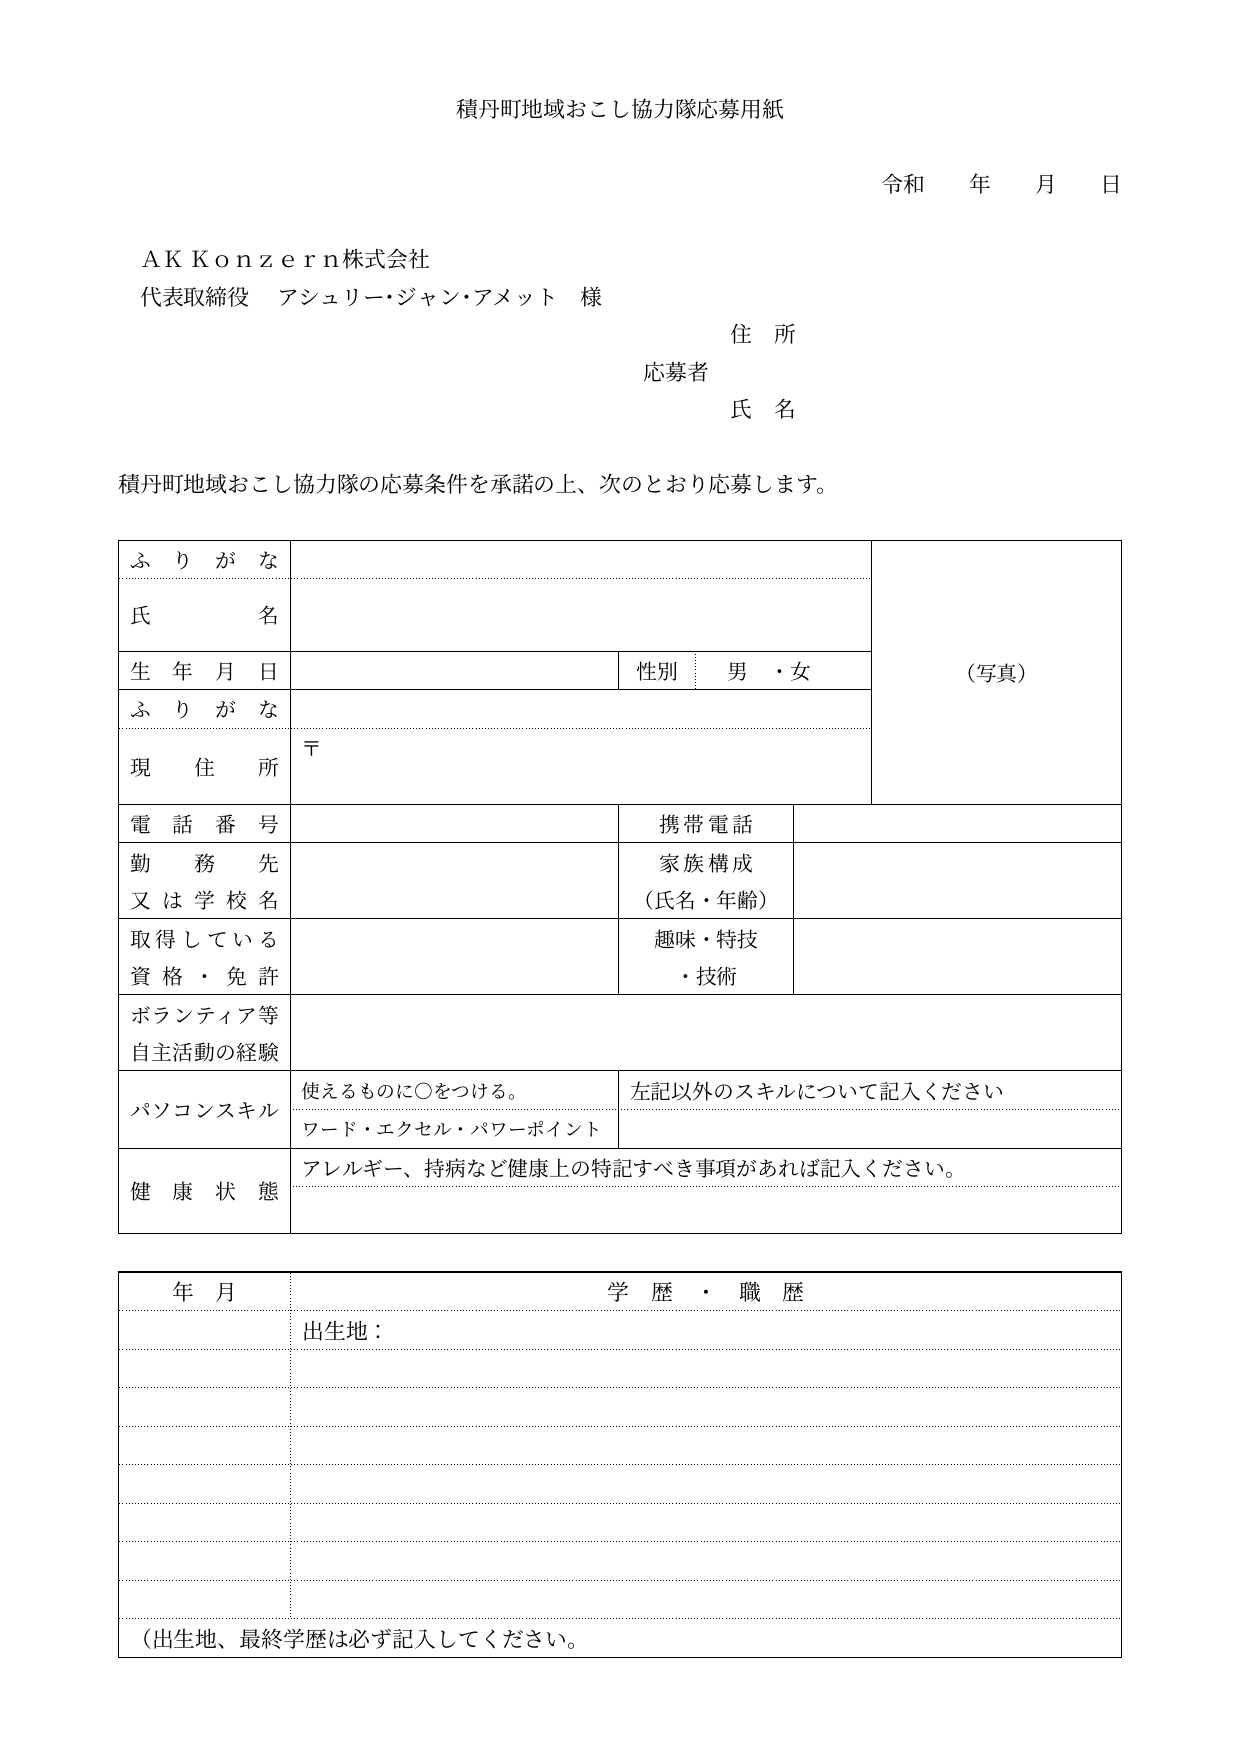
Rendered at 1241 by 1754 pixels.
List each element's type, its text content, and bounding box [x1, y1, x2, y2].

table_cell [119, 1387, 291, 1426]
text 応募者 [118, 352, 1122, 389]
table_cell [291, 1464, 1121, 1503]
table_cell [794, 805, 1121, 842]
table_cell [291, 578, 871, 651]
text 積丹町地域おこし協力隊応募用紙 [118, 89, 1122, 127]
table_cell ふりがな [119, 690, 290, 728]
table_cell [619, 1109, 1121, 1147]
table_cell [794, 919, 1121, 994]
table_cell [291, 1503, 1121, 1541]
table_header （写真） [872, 541, 1121, 804]
table_header ふりがな [119, 541, 290, 578]
text 氏 名 [118, 389, 1122, 427]
table_cell [291, 1186, 1121, 1233]
table_cell 出生地： [291, 1310, 1121, 1348]
table_cell [291, 1580, 1121, 1618]
table_cell ボランティア等自主活動の経験 [119, 995, 290, 1070]
table_cell [119, 1503, 291, 1541]
table_header 年 月 [119, 1273, 291, 1310]
table_cell 生年月日 [119, 652, 290, 689]
table_cell [119, 1349, 291, 1387]
table_cell 携帯電話 [619, 805, 793, 842]
table_cell [291, 805, 618, 842]
table_cell [119, 1310, 291, 1348]
table_cell 左記以外のスキルについて記入ください [619, 1071, 1121, 1109]
table_cell [119, 1464, 291, 1503]
text 令和 年 月 日 [118, 164, 1122, 202]
table_cell 勤 務 先 又は学校名 [119, 843, 290, 918]
table_cell 電話番号 [119, 805, 290, 842]
table_cell パソコンスキル [119, 1071, 290, 1147]
table_cell [291, 690, 871, 728]
table_cell 趣味・特技 ・技術 [619, 919, 793, 994]
table_cell 取得している 資格・免許 [119, 919, 290, 994]
table_cell 性別 [619, 652, 696, 689]
table_cell [119, 1426, 291, 1464]
table_cell [291, 995, 1121, 1070]
table_cell 男 ・女 [696, 652, 871, 689]
table_cell 〒 [291, 728, 871, 804]
table_cell [794, 843, 1121, 918]
table_header 学 歴 ・ 職 歴 [291, 1273, 1121, 1310]
table_cell [291, 1349, 1121, 1387]
table_cell [291, 919, 618, 994]
table_cell 健康状態 [119, 1149, 290, 1233]
table_cell 家族構成 （氏名・年齢） [619, 843, 793, 918]
table_cell （出生地、最終学歴は必ず記入してください。 [119, 1618, 1121, 1657]
table_cell 現住所 [119, 728, 290, 804]
table_cell [119, 1580, 291, 1618]
text 代表取締役 アシュリー･ジャン･アメット 様 [118, 277, 1122, 314]
text ＡＫ Ｋｏｎｚｅｒｎ株式会社 [118, 239, 1122, 277]
table_cell [291, 843, 618, 918]
table_cell ワード・エクセル・パワーポイント [291, 1109, 618, 1147]
table_cell [291, 1387, 1121, 1426]
table_cell [291, 1541, 1121, 1580]
table_cell [291, 1426, 1121, 1464]
table_cell [119, 1541, 291, 1580]
table_cell 氏 名 [119, 578, 290, 651]
table_cell アレルギー、持病など健康上の特記すべき事項があれば記入ください。 [291, 1149, 1121, 1186]
text 住 所 [118, 314, 1122, 352]
table_header [291, 541, 871, 578]
table_cell [291, 652, 618, 689]
text 積丹町地域おこし協力隊の応募条件を承諾の上、次のとおり応募します。 [118, 464, 1122, 502]
table_cell 使えるものに○をつける。 [291, 1071, 618, 1109]
